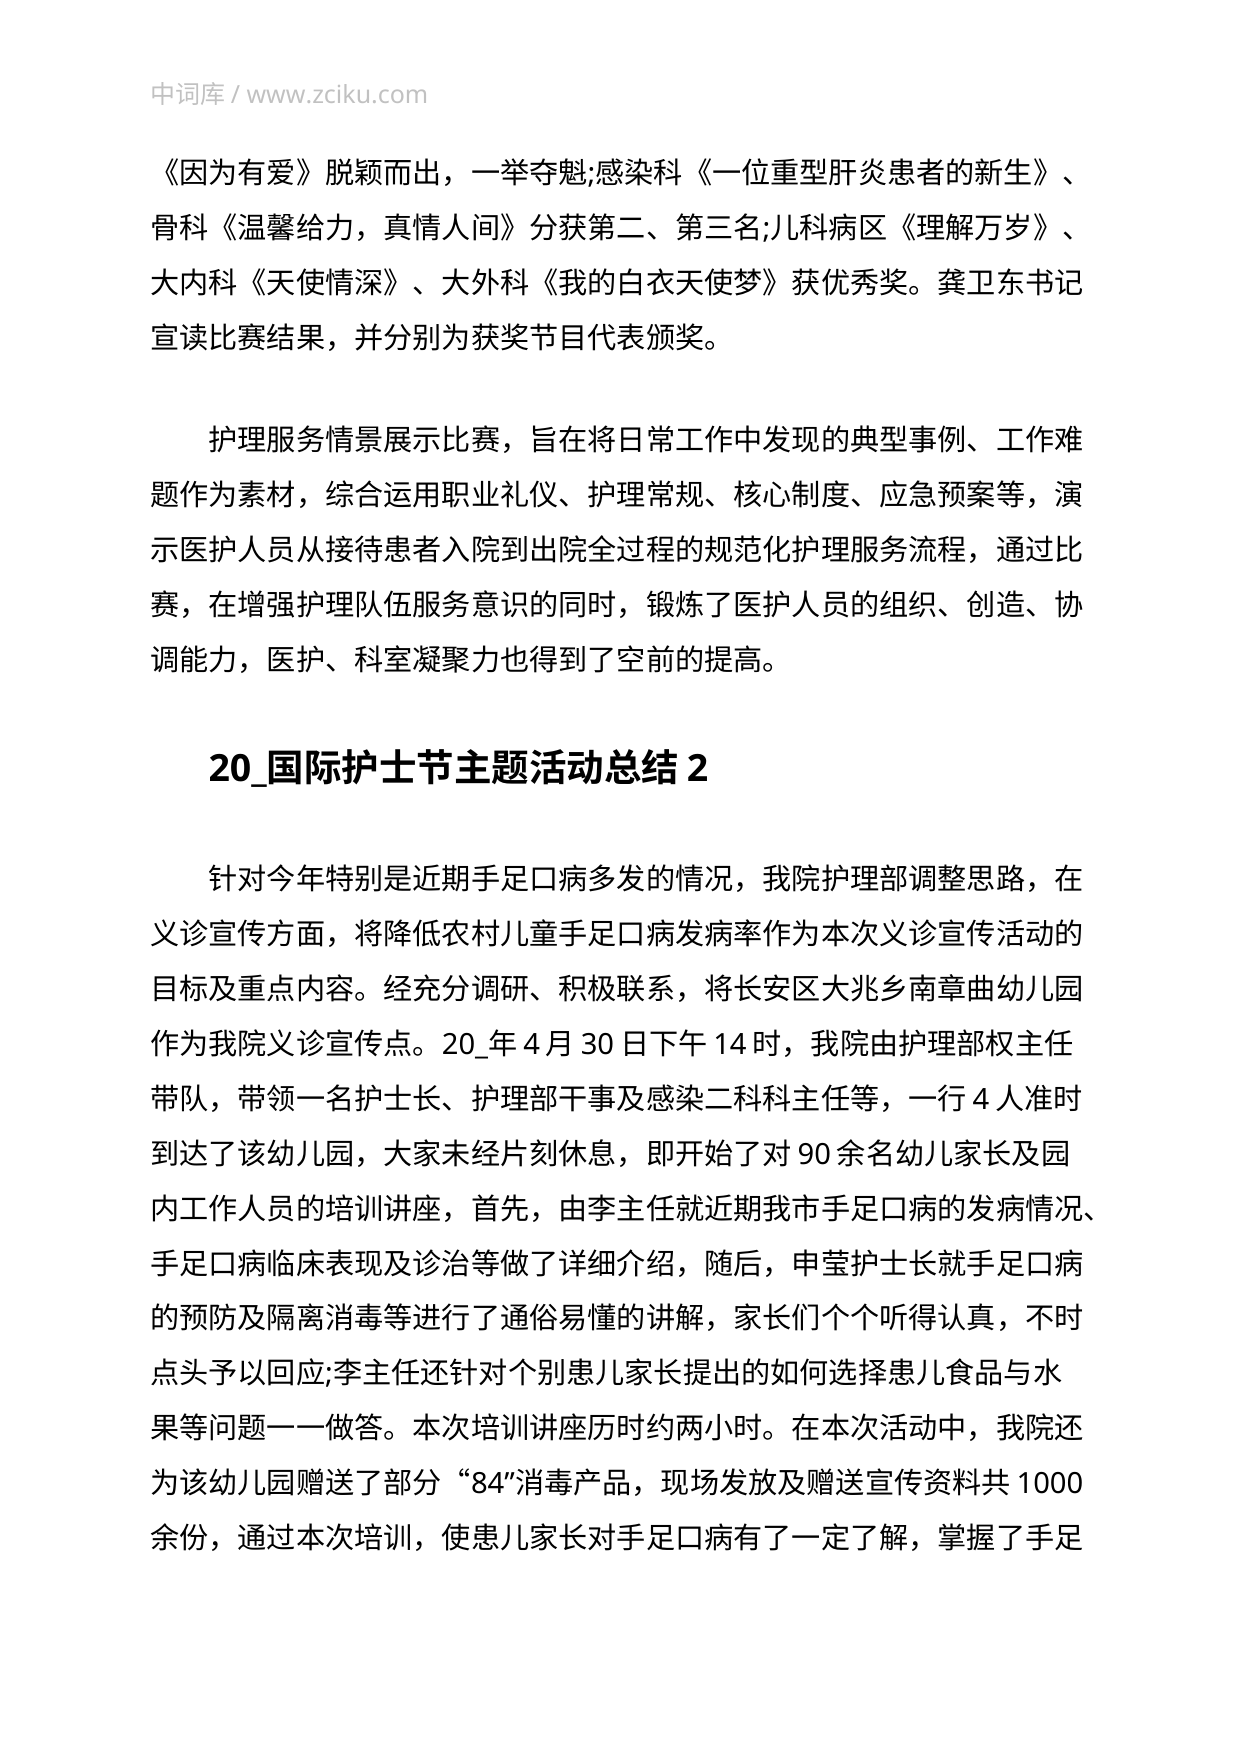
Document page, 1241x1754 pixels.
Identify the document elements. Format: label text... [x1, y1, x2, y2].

text 护理服务情景展示比赛，旨在将日常工作中发现的典型事例、工作难题作为素材，综合运用职业礼仪、护理常规、核心制度、应急预案等，演示医护人员从接待患者入院到出院全过程的规范化护理服务流程，通过比赛，在增强护理队伍服务意识的同时，锻炼了医护人员的组织、创造、协调能力，医护、科室凝聚力也得到了空前的提高。 [150, 417, 1090, 678]
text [150, 856, 1090, 1557]
text 20_国际护士节主题活动总结2 [150, 738, 1090, 792]
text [150, 150, 1090, 357]
